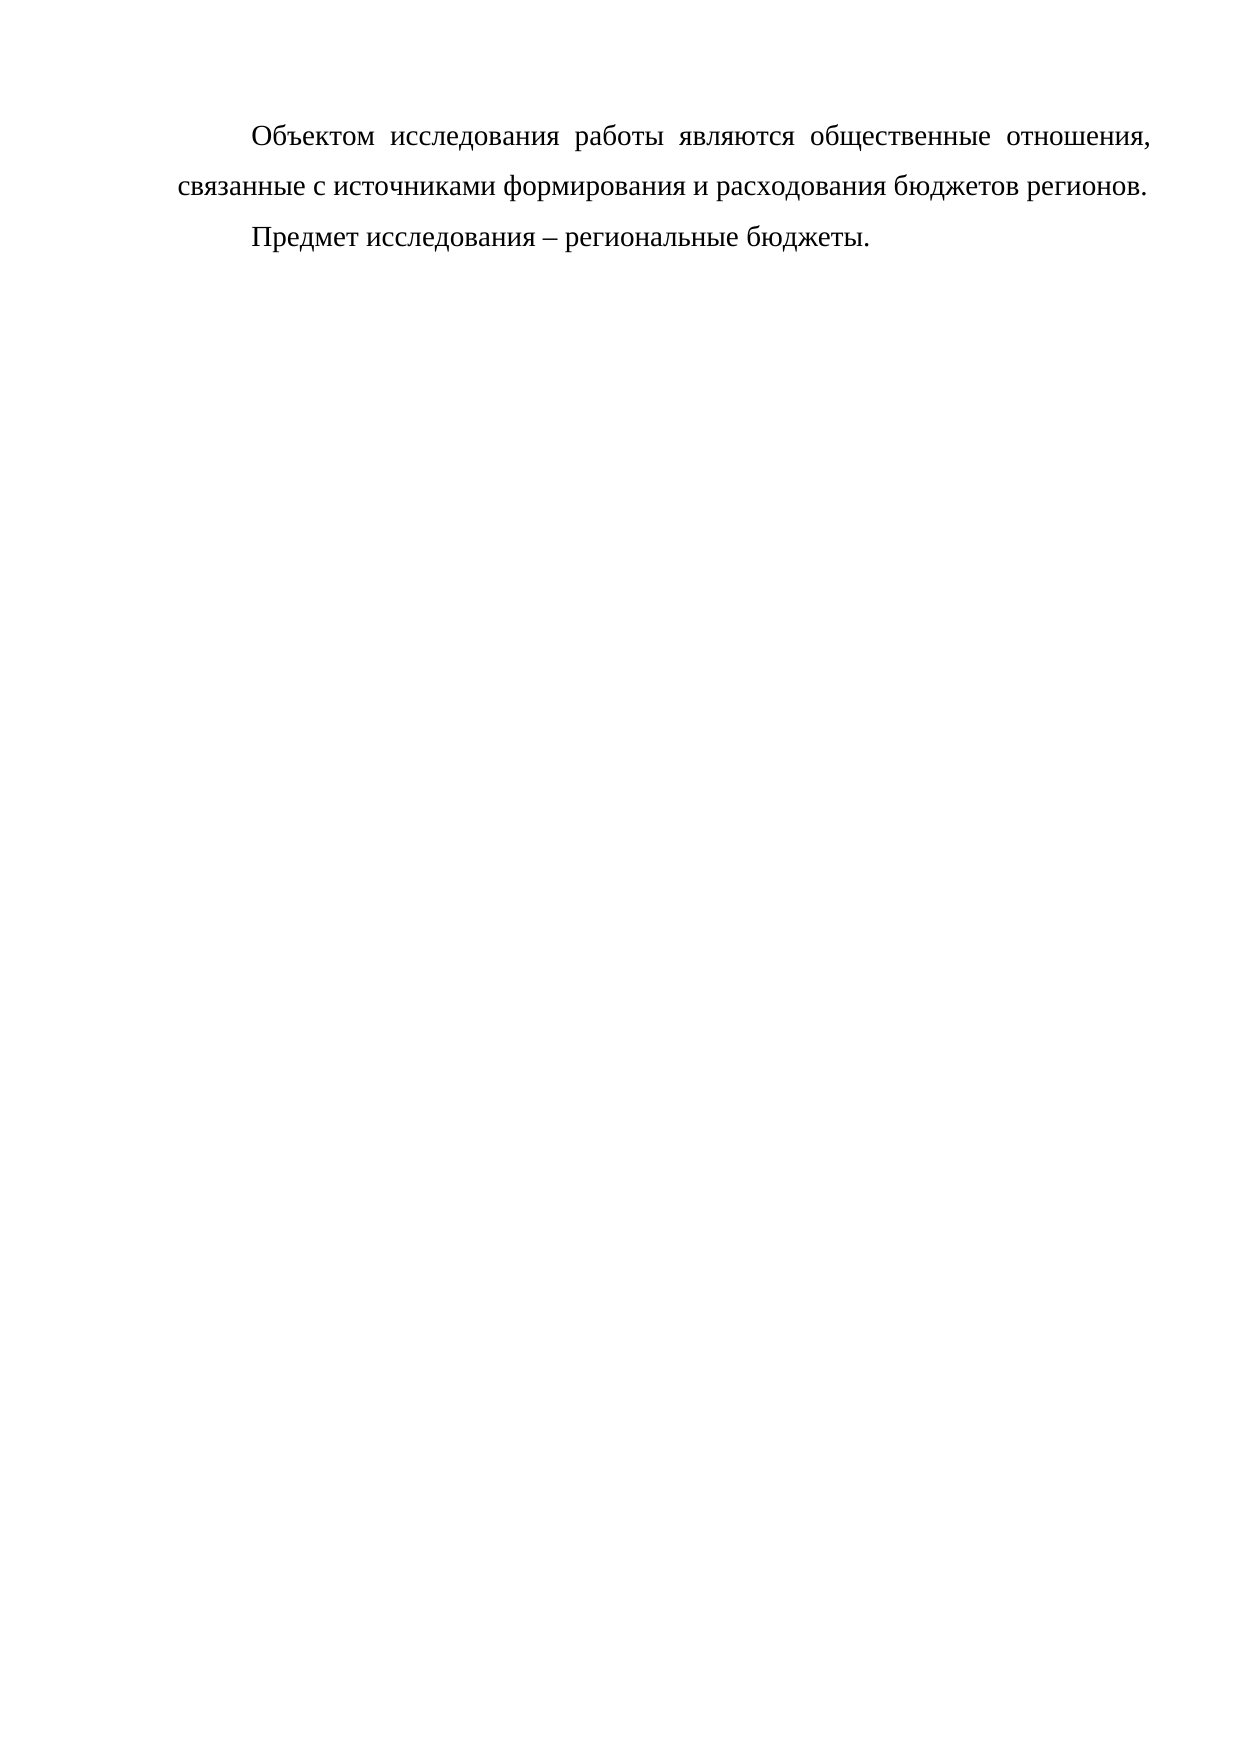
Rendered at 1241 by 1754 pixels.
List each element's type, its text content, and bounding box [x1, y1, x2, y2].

text Объектом исследования работы являются общественные отношения, связанные с источниками формирования и расходования бюджетов регионов. [177, 118, 1152, 202]
text Предмет исследования – региональные бюджеты. [177, 219, 1152, 252]
